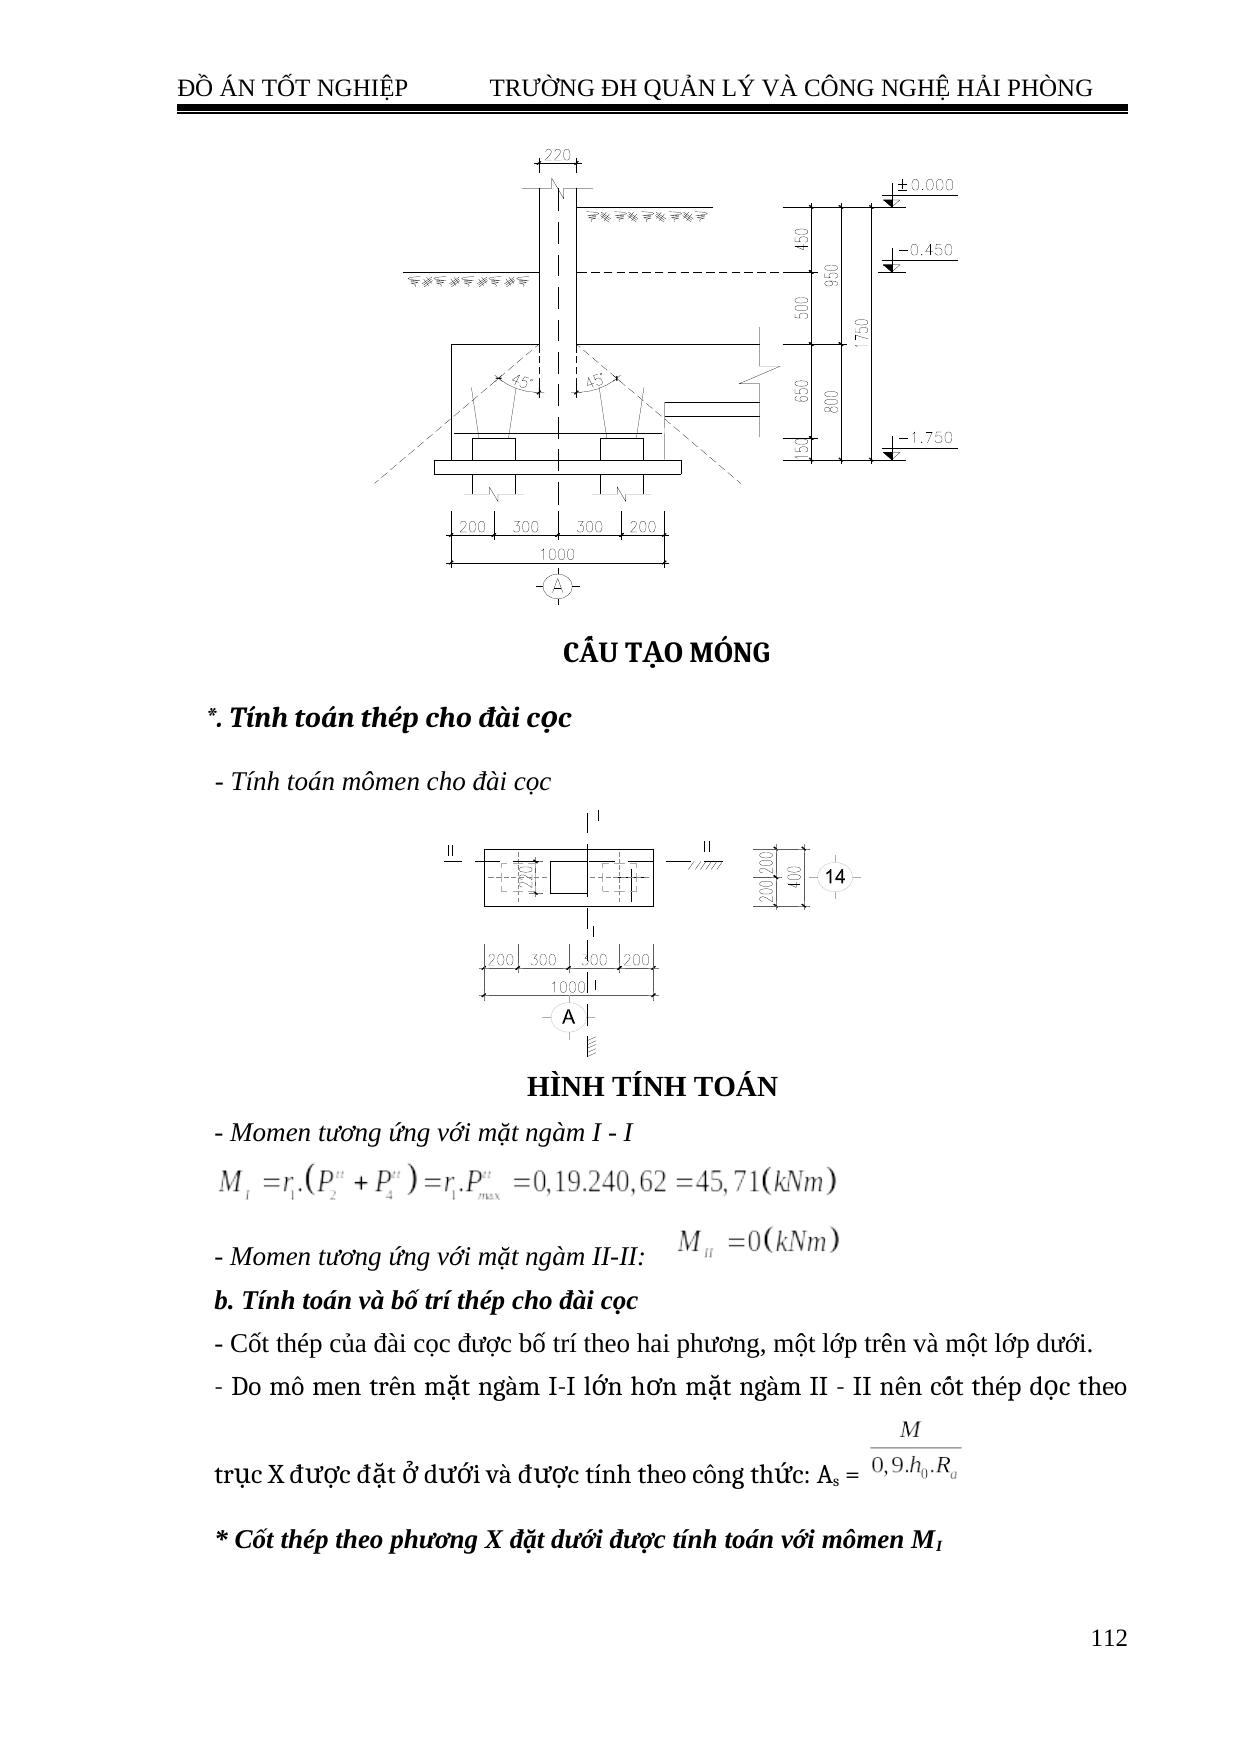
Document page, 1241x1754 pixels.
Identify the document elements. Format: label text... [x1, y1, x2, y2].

text - Momen tương ứng với mặt ngàm I - I [214, 1116, 1128, 1147]
text - Momen tương ứng với mặt ngàm II-II: [214, 1222, 1128, 1271]
text - Cốt thép của đài cọc được bố trí theo hai phương, một lớp trên và một lớp dưới. [214, 1327, 1128, 1358]
text b. Tính toán và bố trí thép cho đài cọc [214, 1284, 1128, 1315]
text - Tính toán mômen cho đài cọc [214, 765, 1128, 796]
text CẤU TẠO MÓNG [205, 636, 1128, 670]
text * Cốt thép theo phương X đặt dưới được tính toán với mômen MI [214, 1523, 1128, 1554]
text HÌNH TÍNH TOÁN [177, 1069, 1128, 1102]
text - Do mô men trên mặt ngàm I-I lớn hơn mặt ngàm II - II nên cốt thép dọc theo trục X được đặt ở dưới và được tính theo công thức: As = [214, 1371, 1128, 1490]
text *. Tính toán thép cho đài cọc [205, 701, 1128, 734]
